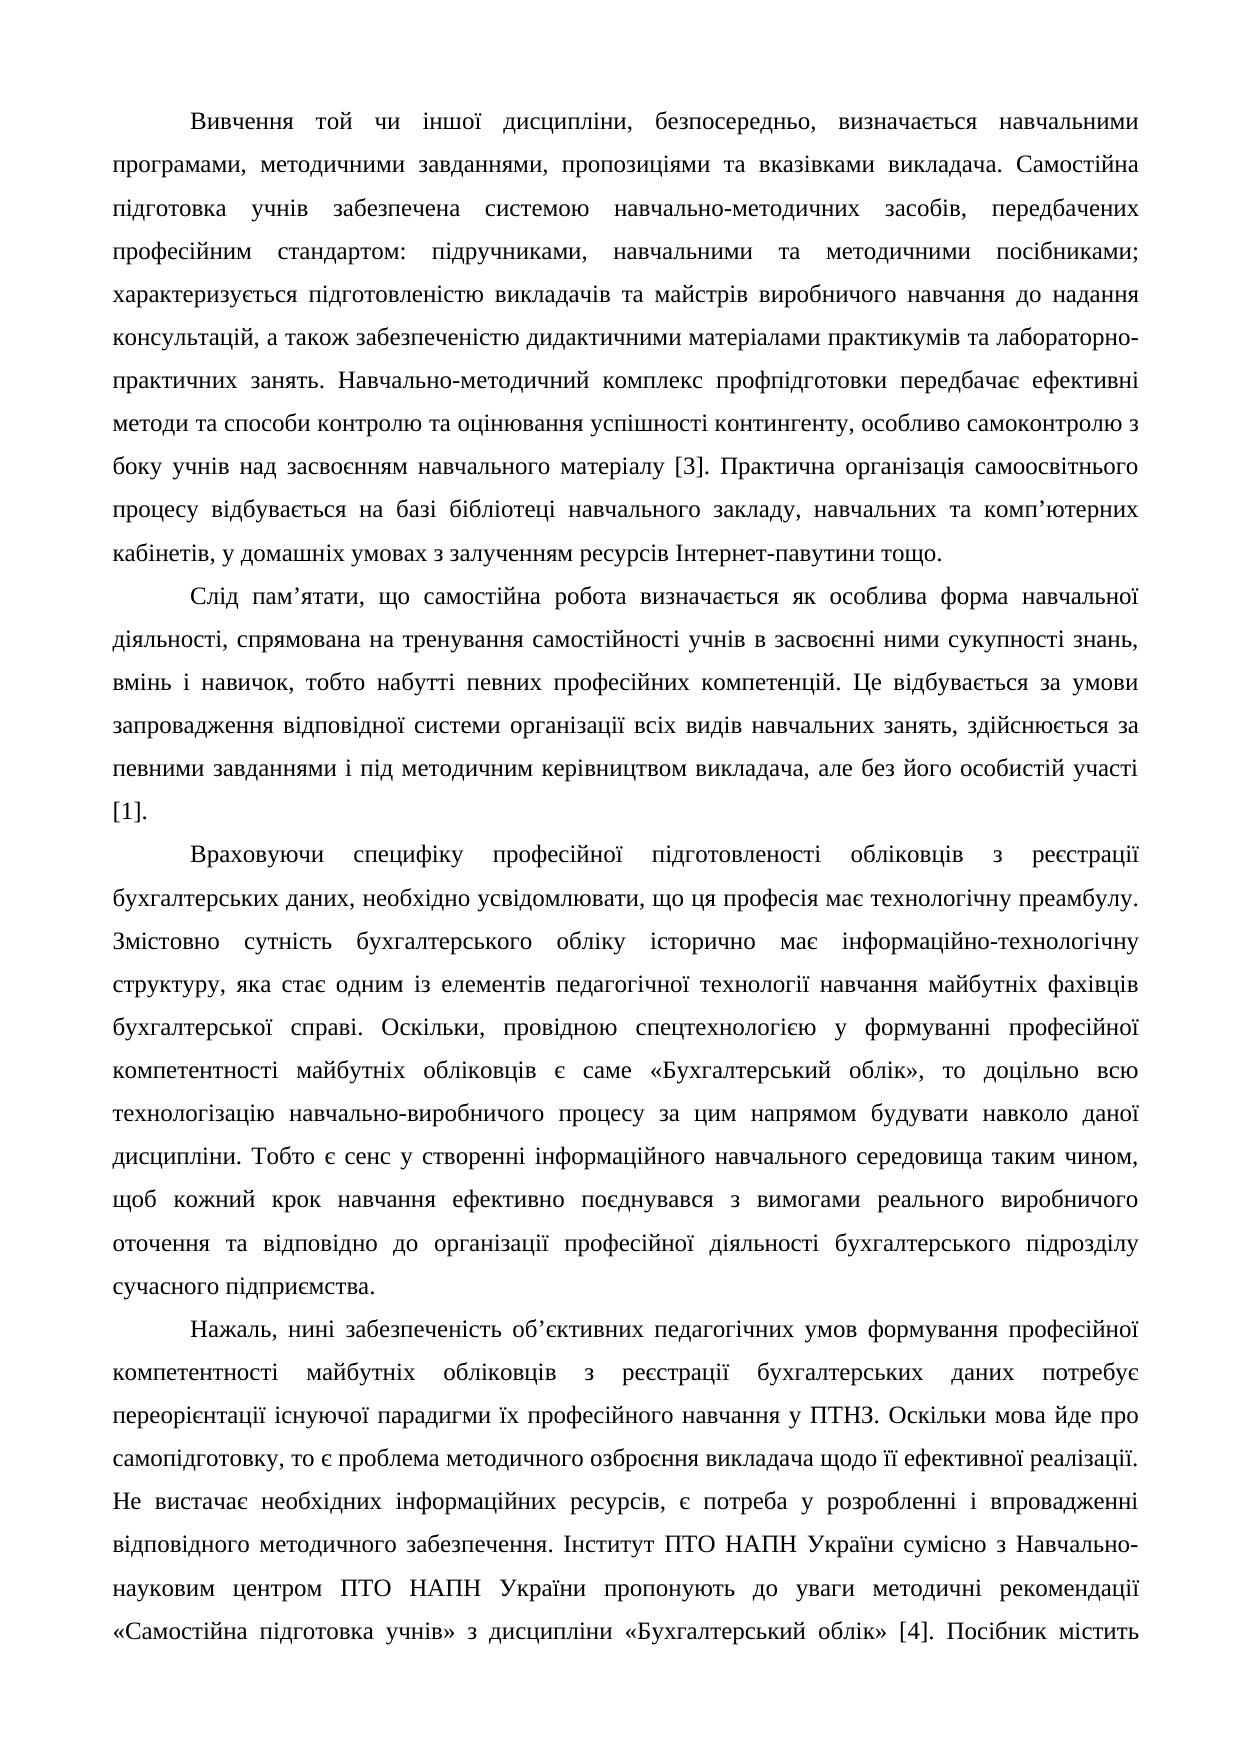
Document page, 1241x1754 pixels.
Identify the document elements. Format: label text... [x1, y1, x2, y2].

text Слід пам’ятати, що самостійна робота визначається як особлива форма навчальної діяльності, спрямована на тренування самостійності учнів в засвоєнні ними сукупності знань, вмінь і навичок, тобто набутті певних професійних компетенцій. Це відбувається за умови запровадження відповідної системи організації всіх видів навчальних занять, здійснюється за певними завданнями і під методичним керівництвом викладача, але без його особистій участі [1]. [112, 581, 1140, 825]
text Враховуючи специфіку професійної підготовленості обліковців з реєстрації бухгалтерських даних, необхідно усвідомлювати, що ця професія має технологічну преамбулу. Змістовно сутність бухгалтерського обліку історично має інформаційно-технологічну структуру, яка стає одним із елементів педагогічної технології навчання майбутніх фахівців бухгалтерської справі. Оскільки, провідною спецтехнологією у формуванні професійної компетентності майбутніх обліковців є саме «Бухгалтерський облік», то доцільно всю технологізацію навчально-виробничого процесу за цим напрямом будувати навколо даної дисципліни. Тобто є сенс у створенні інформаційного навчального середовища таким чином, щоб кожний крок навчання ефективно поєднувався з вимогами реального виробничого оточення та відповідно до організації професійної діяльності бухгалтерського підрозділу сучасного підприємства. [112, 839, 1140, 1299]
text Вивчення той чи іншої дисципліни, безпосередньо, визначається навчальними програмами, методичними завданнями, пропозиціями та вказівками викладача. Самостійна підготовка учнів забезпечена системою навчально-методичних засобів, передбачених професійним стандартом: підручниками, навчальними та методичними посібниками; характеризується підготовленістю викладачів та майстрів виробничого навчання до надання консультацій, а також забезпеченістю дидактичними матеріалами практикумів та лабораторно-практичних занять. Навчально-методичний комплекс профпідготовки передбачає ефективні методи та способи контролю та оцінювання успішності контингенту, особливо самоконтролю з боку учнів над засвоєнням навчального матеріалу [3]. Практична організація самоосвітнього процесу відбувається на базі бібліотеці навчального закладу, навчальних та комп’ютерних кабінетів, у домашніх умовах з залученням ресурсів Інтернет-павутини тощо. [112, 106, 1140, 566]
